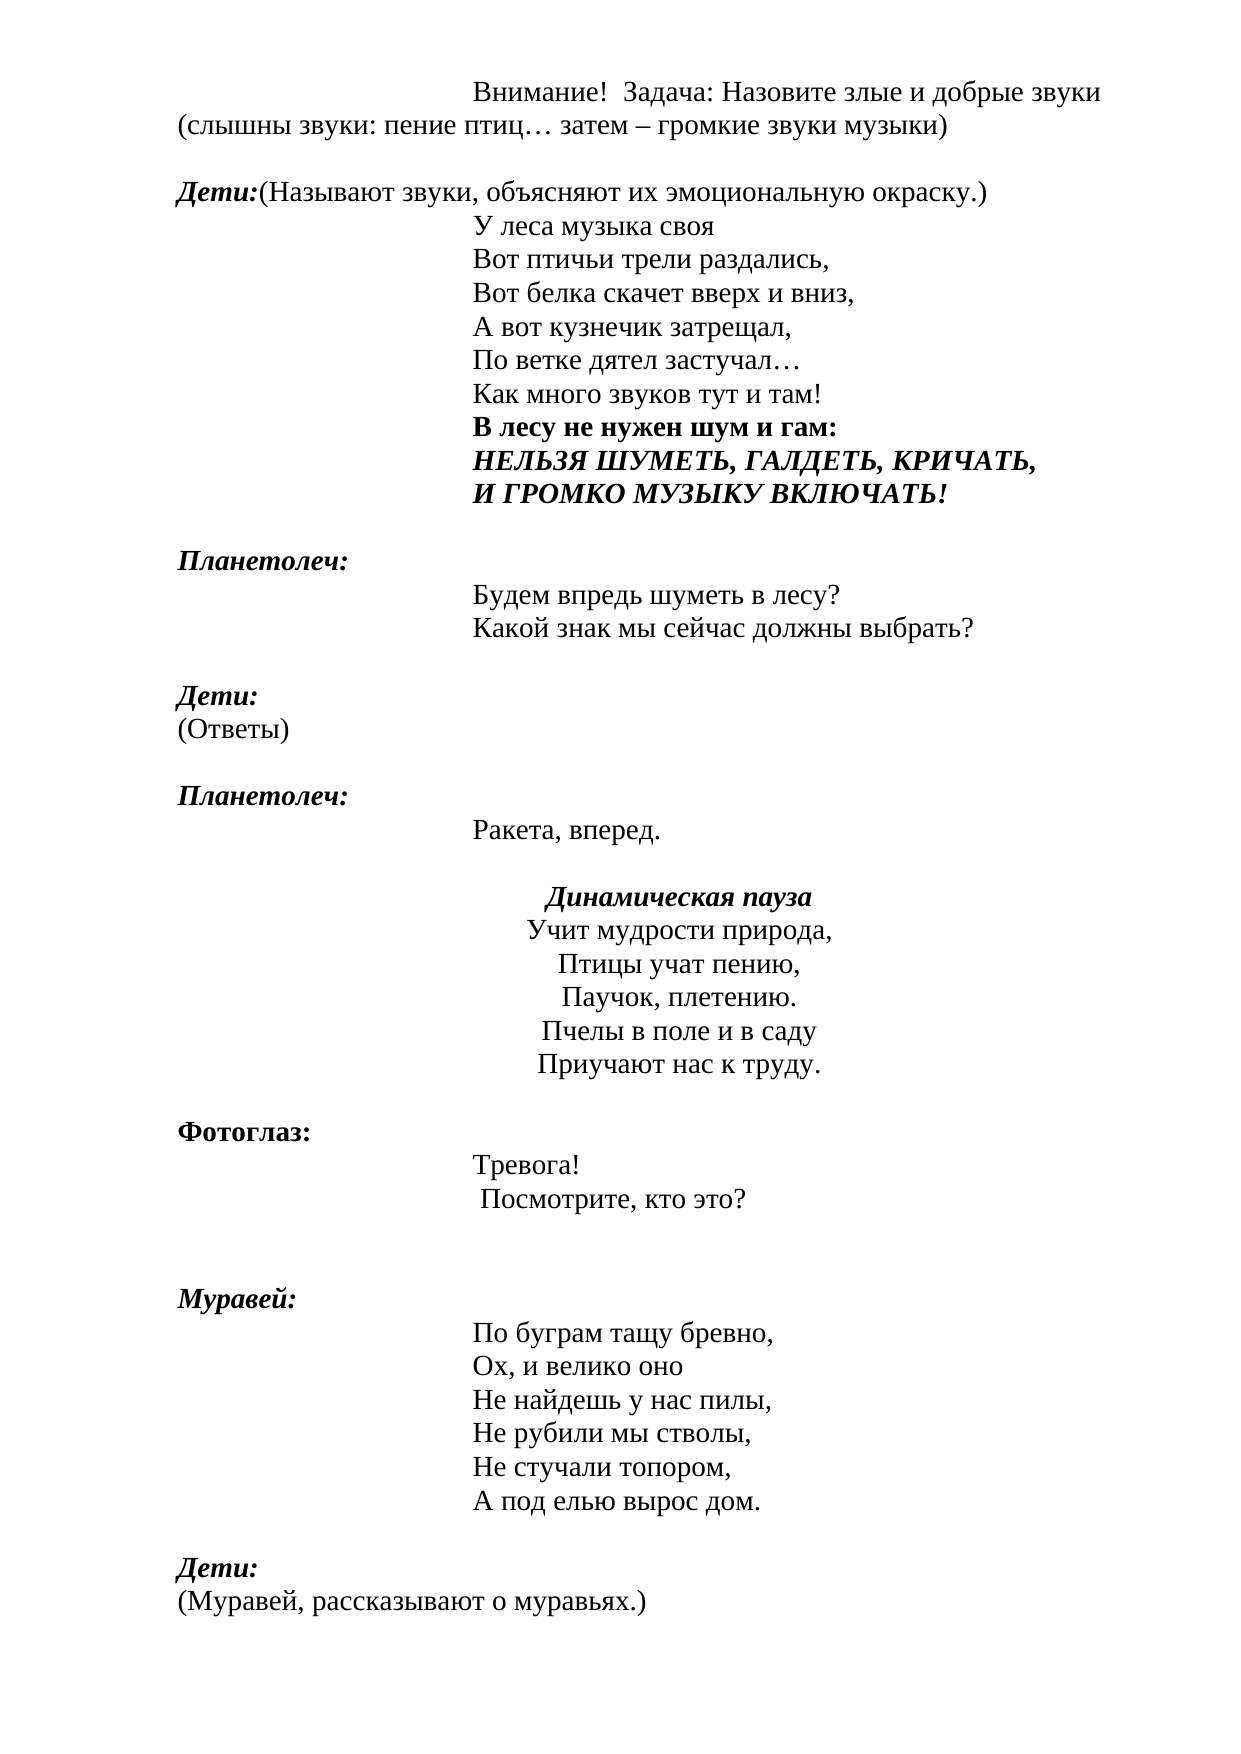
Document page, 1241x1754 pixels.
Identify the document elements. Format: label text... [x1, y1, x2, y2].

text Какой знак мы сейчас должны выбрать? [472, 611, 1181, 644]
text Динамическая пауза [177, 879, 1181, 912]
text В лесу не нужен шум и гам: [472, 409, 1181, 443]
text Паучок, плетению. [177, 979, 1181, 1013]
text Приучают нас к труду. [177, 1047, 1181, 1080]
text Планетолеч: [177, 543, 1181, 577]
text А вот кузнечик затрещал, [472, 309, 1181, 342]
text Фотоглаз: [177, 1114, 1181, 1147]
text Пчелы в поле и в саду [177, 1013, 1181, 1047]
text У леса музыка своя [472, 208, 1181, 242]
text Как много звуков тут и там! [472, 376, 1181, 409]
text Планетолеч: [177, 778, 1181, 812]
text Вот птичьи трели раздались, [472, 242, 1181, 275]
text Посмотрите, кто это? [472, 1181, 1181, 1214]
text (Муравей, рассказывают о муравьях.) [177, 1583, 1181, 1617]
text Дети: [177, 1550, 1181, 1583]
text Не рубили мы стволы, [472, 1416, 1181, 1449]
text Дети:(Называют звуки, объясняют их эмоциональную окраску.) [177, 174, 1181, 208]
text Ох, и велико оно [472, 1348, 1181, 1382]
text Муравей: [177, 1281, 1181, 1315]
text Дети: [177, 678, 1181, 711]
text (слышны звуки: пение птиц… затем – громкие звуки музыки) [177, 107, 1181, 141]
text Внимание! Задача: Назовите злые и добрые звуки [472, 74, 1181, 107]
text А под елью вырос дом. [472, 1483, 1181, 1516]
text (Ответы) [177, 711, 1181, 745]
text Ракета, вперед. [472, 812, 1181, 845]
text Не найдешь у нас пилы, [472, 1382, 1181, 1416]
text По ветке дятел застучал… [472, 342, 1181, 376]
text По буграм тащу бревно, [472, 1315, 1181, 1348]
text НЕЛЬЗЯ ШУМЕТЬ, ГАЛДЕТЬ, КРИЧАТЬ, И ГРОМКО МУЗЫКУ ВКЛЮЧАТЬ! [472, 443, 1181, 510]
text Будем впредь шуметь в лесу? [472, 577, 1181, 611]
text Учит мудрости природа, [177, 912, 1181, 946]
text Тревога! [472, 1147, 1181, 1181]
text Вот белка скачет вверх и вниз, [472, 275, 1181, 309]
text Не стучали топором, [472, 1449, 1181, 1483]
text Птицы учат пению, [177, 946, 1181, 979]
